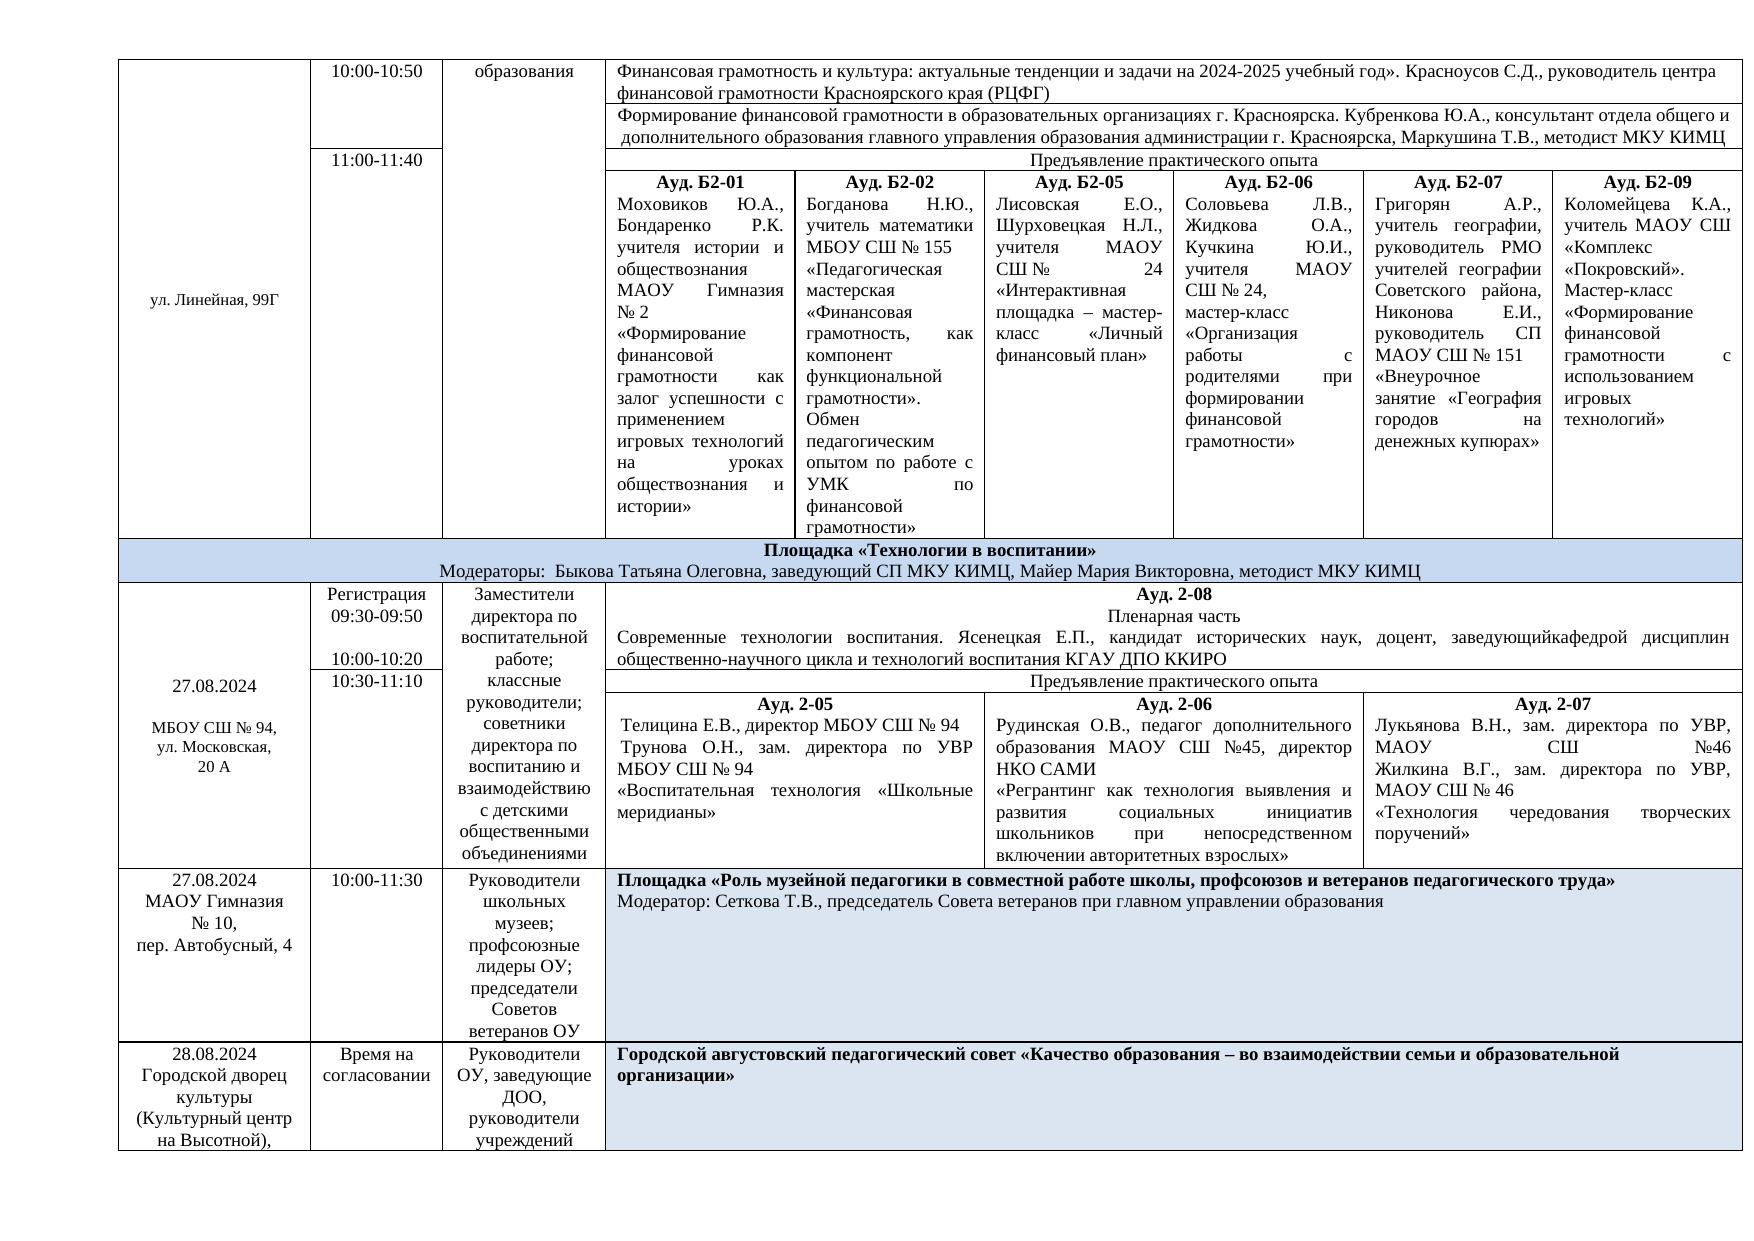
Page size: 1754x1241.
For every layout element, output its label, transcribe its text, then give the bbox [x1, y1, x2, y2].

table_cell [311, 1043, 442, 1150]
table_cell 10:30-11:10 [311, 670, 442, 868]
table_cell Ауд. Б2-06 Соловьева Л.В., Жидкова О.А., Кучкина Ю.И., учителя МАОУ СШ № 24, мастер-класс «Организация работы с родителями при формировании финансовой грамотности» [1174, 171, 1363, 538]
table_cell Площадка «Роль музейной педагогики в совместной работе школы, профсоюзов и ветеранов педагогического труда» Модератор: Сеткова Т.В., председатель Совета ветеранов при главном управлении образования [606, 869, 1742, 1041]
table_cell 27.08.2024 МАОУ Гимназия № 10, пер. Автобусный, 4 [119, 869, 310, 1041]
table_cell Финансовая грамотность и культура: актуальные тенденции и задачи на 2024-2025 учебный год». Красноусов С.Д., руководитель центра финансовой грамотности Красноярского края (РЦФГ) [606, 60, 1742, 103]
table_cell Ауд. 2-08 Пленарная часть Современные технологии воспитания. Ясенецкая Е.П., кандидат исторических наук, доцент, заведующийкафедрой дисциплин общественно-научного цикла и технологий воспитания КГАУ ДПО ККИРО [606, 583, 1742, 669]
table_cell Регистрация 09:30-09:50 10:00-10:20 [311, 583, 442, 669]
table_cell Руководители школьных музеев; профсоюзные лидеры ОУ; председатели Советов ветеранов ОУ [443, 869, 605, 1041]
table_cell Ауд. 2-07 Лукьянова В.Н., зам. директора по УВР, МАОУ СШ №46 Жилкина В.Г., зам. директора по УВР, МАОУ СШ № 46 «Технология чередования творческих поручений» [1364, 693, 1742, 868]
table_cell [443, 1043, 605, 1150]
table_cell 27.08.2024 МБОУ СШ № 94, ул. Московская, 20 А [119, 583, 310, 868]
table_cell Заместители директора по воспитательной работе; классные руководители; советники директора по воспитанию и взаимодействию с детскими общественными объединениями [443, 583, 605, 868]
table_cell Ауд. 2-06 Рудинская О.В., педагог дополнительного образования МАОУ СШ №45, директор НКО САМИ «Регрантинг как технология выявления и развития социальных инициатив школьников при непосредственном включении авторитетных взрослых» [985, 693, 1363, 868]
table_cell Ауд. Б2-05 Лисовская Е.О., Шурховецкая Н.Л., учителя МАОУ СШ № 24 «Интерактивная площадка – мастер-класс «Личный финансовый план» [985, 171, 1173, 538]
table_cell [606, 1043, 1742, 1150]
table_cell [311, 60, 442, 147]
table_cell Предъявление практического опыта [606, 670, 1742, 692]
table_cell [119, 1043, 310, 1150]
table_cell Площадка «Технологии в воспитании» Модераторы: Быкова Татьяна Олеговна, заведующий СП МКУ КИМЦ, Майер Мария Викторовна, методист МКУ КИМЦ [119, 539, 1742, 582]
table_cell 11:00-11:40 [311, 149, 442, 538]
table_cell Предъявление практического опыта [606, 149, 1742, 170]
table_cell Ауд. Б2-09 Коломейцева К.А., учитель МАОУ СШ «Комплекс «Покровский». Мастер-класс «Формирование финансовой грамотности с использованием игровых технологий» [1553, 171, 1742, 538]
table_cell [119, 60, 310, 538]
table_cell Ауд. 2-05 Телицина Е.В., директор МБОУ СШ № 94 Трунова О.Н., зам. директора по УВР МБОУ СШ № 94 «Воспитательная технология «Школьные меридианы» [606, 693, 984, 868]
table_cell Ауд. Б2-07 Григорян А.Р., учитель географии, руководитель РМО учителей географии Советского района, Никонова Е.И., руководитель СП МАОУ СШ № 151 «Внеурочное занятие «География городов на денежных купюрах» [1364, 171, 1552, 538]
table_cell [443, 60, 605, 538]
table_cell Формирование финансовой грамотности в образовательных организациях г. Красноярска. Кубренкова Ю.А., консультант отдела общего и дополнительного образования главного управления образования администрации г. Красноярска, Маркушина Т.В., методист МКУ КИМЦ [606, 104, 1742, 147]
table_cell Ауд. Б2-02 Богданова Н.Ю., учитель математики МБОУ СШ № 155 «Педагогическая мастерская «Финансовая грамотность, как компонент функциональной грамотности». Обмен педагогическим опытом по работе с УМК по финансовой грамотности» [796, 171, 984, 538]
table_cell Ауд. Б2-01 Моховиков Ю.А., Бондаренко Р.К. учителя истории и обществознания МАОУ Гимназия № 2 «Формирование финансовой грамотности как залог успешности с применением игровых технологий на уроках обществознания и истории» [606, 171, 794, 538]
table_cell 10:00-11:30 [311, 869, 442, 1041]
